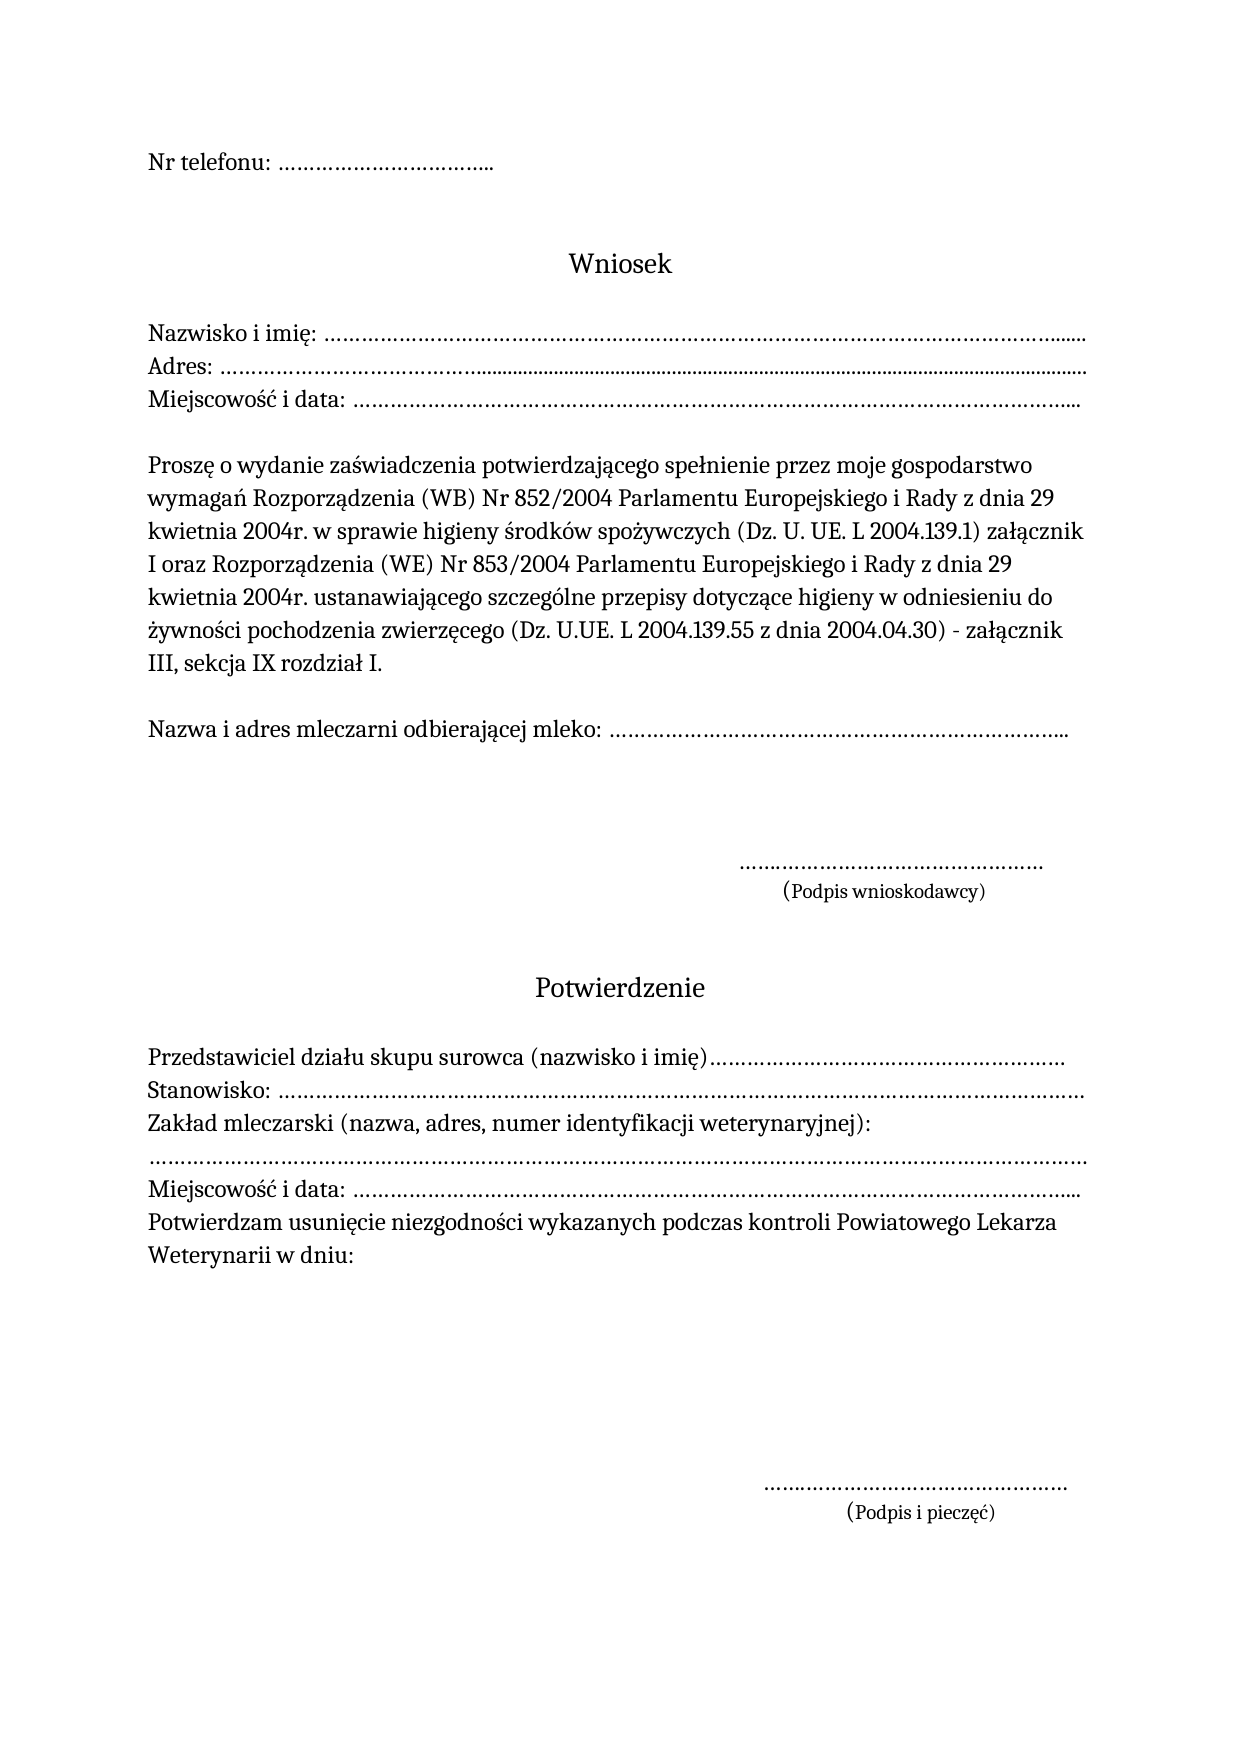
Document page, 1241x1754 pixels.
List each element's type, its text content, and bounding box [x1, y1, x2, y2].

text …….…………………………………… (Podpis i pieczęć) [738, 1439, 1093, 1554]
text Nazwa i adres mleczarni odbierającej mleko: ……………………………………………………………….. [148, 682, 1093, 744]
text Przedstawiciel działu skupu surowca (nazwisko i imię)………………………………………………… Stanowisko: ………………………………………………………………………………………………………………… Zakład mleczarski (nazwa, adres, numer identyfikacji weterynaryjnej): [148, 1010, 1093, 1138]
text …………………………………………………………………………………………………………………………………… Miejscowość i data: ……………………………………………………………………………………………………... Potwierdzam usunięcie niezgodności wykazanych podczas kontroli Powiatowego Lekarza Weterynarii w dniu: [148, 1142, 1093, 1270]
text Nazwisko i imię: ………………………………………………………………………………………………………...... Adres: ……………………………………...................................................................................................................... Miejscowość i data: ……………………………………………………………………………………………………... [148, 286, 1093, 414]
text …….…………………………………… (Podpis wnioskodawcy) [738, 847, 1093, 905]
text Potwierdzenie [148, 938, 1093, 1005]
text Wniosek [148, 214, 1093, 281]
text Proszę o wydanie zaświadczenia potwierdzającego spełnienie przez moje gospodarstwo wymagań Rozporządzenia (WB) Nr 852/2004 Parlamentu Europejskiego i Rady z dnia 29 kwietnia 2004r. w sprawie higieny środków spożywczych (Dz. U. UE. L 2004.139.1) załącznik I oraz Rozporządzenia (WE) Nr 853/2004 Parlamentu Europejskiego i Rady z dnia 29 kwietnia 2004r. ustanawiającego szczególne przepisy dotyczące higieny w odniesieniu do żywności pochodzenia zwierzęcego (Dz. U.UE. L 2004.139.55 z dnia 2004.04.30) - załącznik III, sekcja IX rozdział I. [148, 418, 1093, 678]
text Nr telefonu: …………………………….. [148, 148, 1093, 176]
